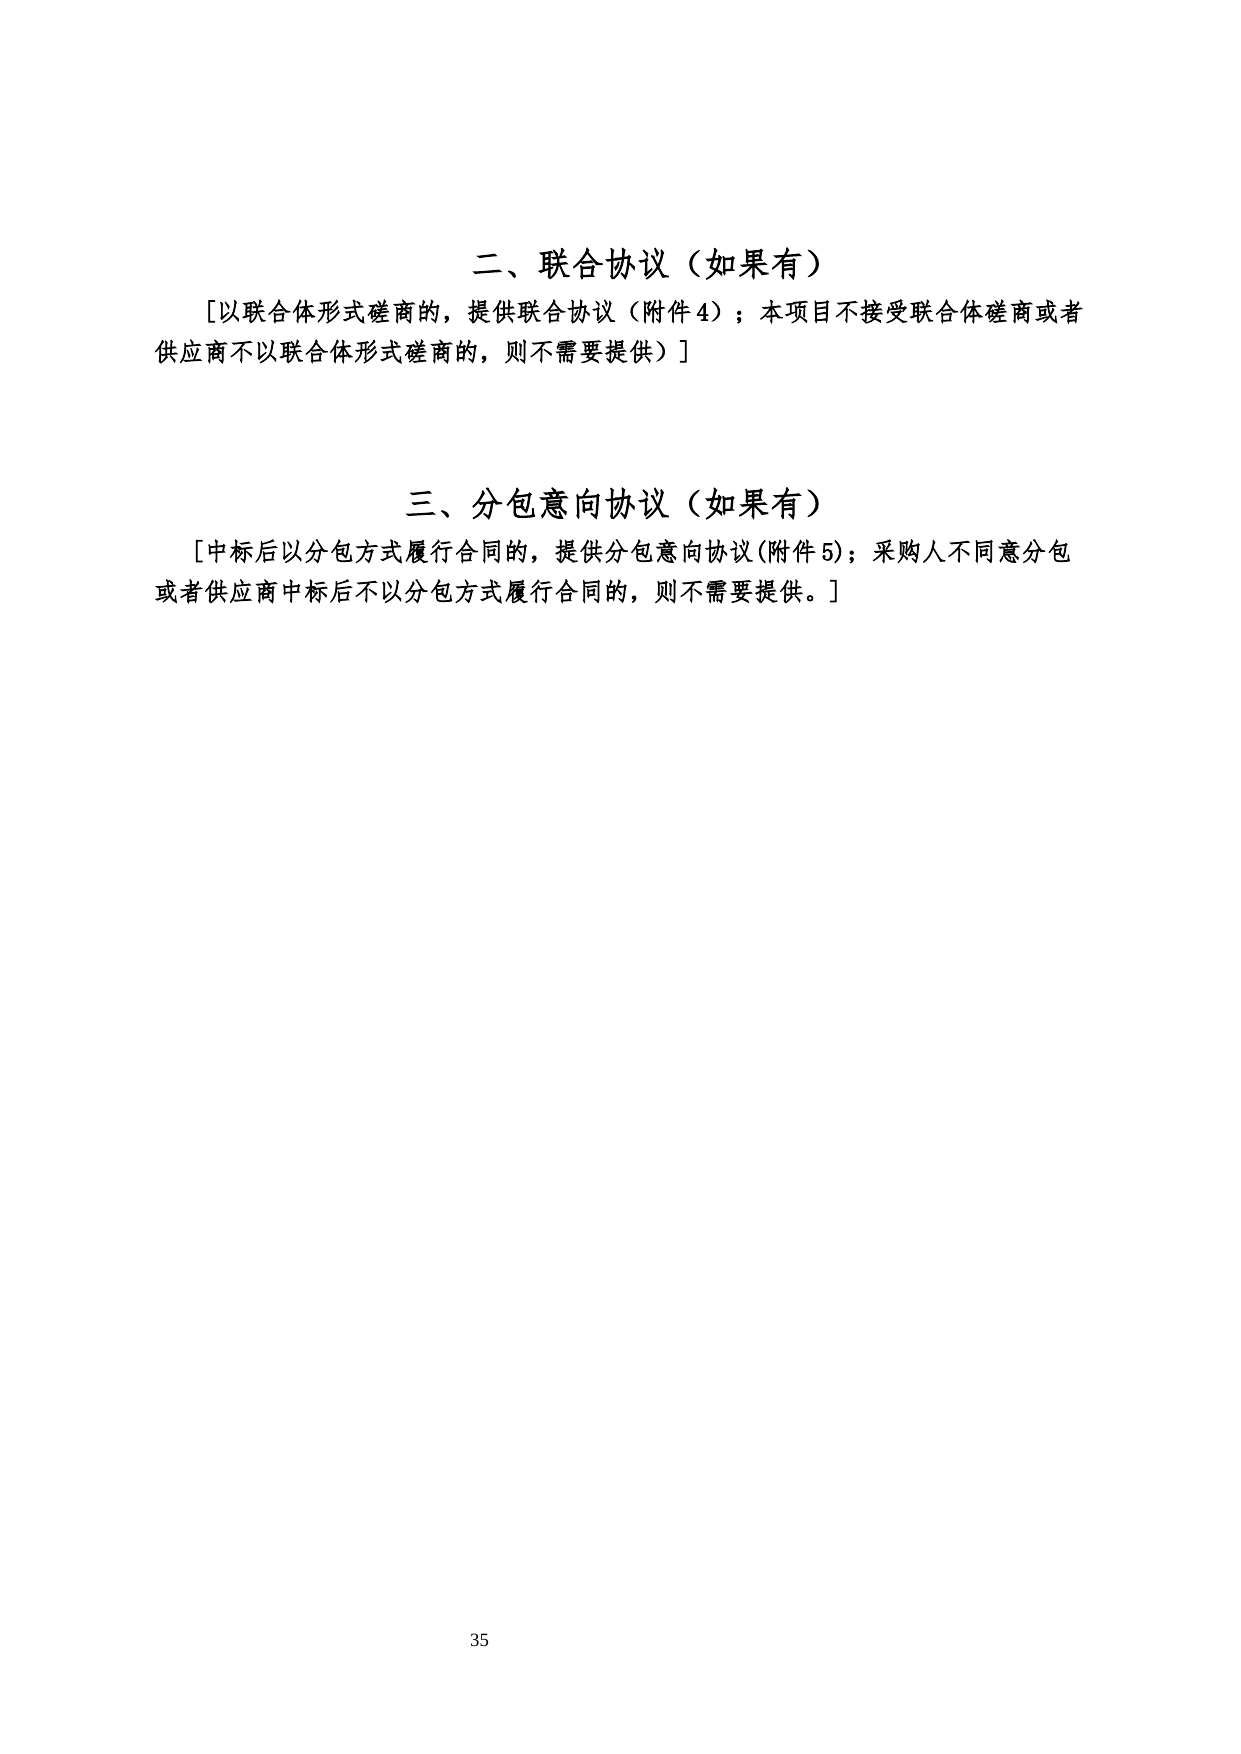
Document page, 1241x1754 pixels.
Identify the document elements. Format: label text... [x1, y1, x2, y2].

text [中标后以分包方式履行合同的，提供分包意向协议(附件5)；采购人不同意分包或者供应商中标后不以分包方式履行合同的，则不需要提供。] [153, 535, 1087, 604]
text 二、联合协议（如果有） [153, 242, 1087, 280]
text 三、分包意向协议（如果有） [153, 482, 1087, 520]
text [以联合体形式磋商的，提供联合协议（附件4）；本项目不接受联合体磋商或者供应商不以联合体形式磋商的，则不需要提供）] [153, 295, 1087, 364]
